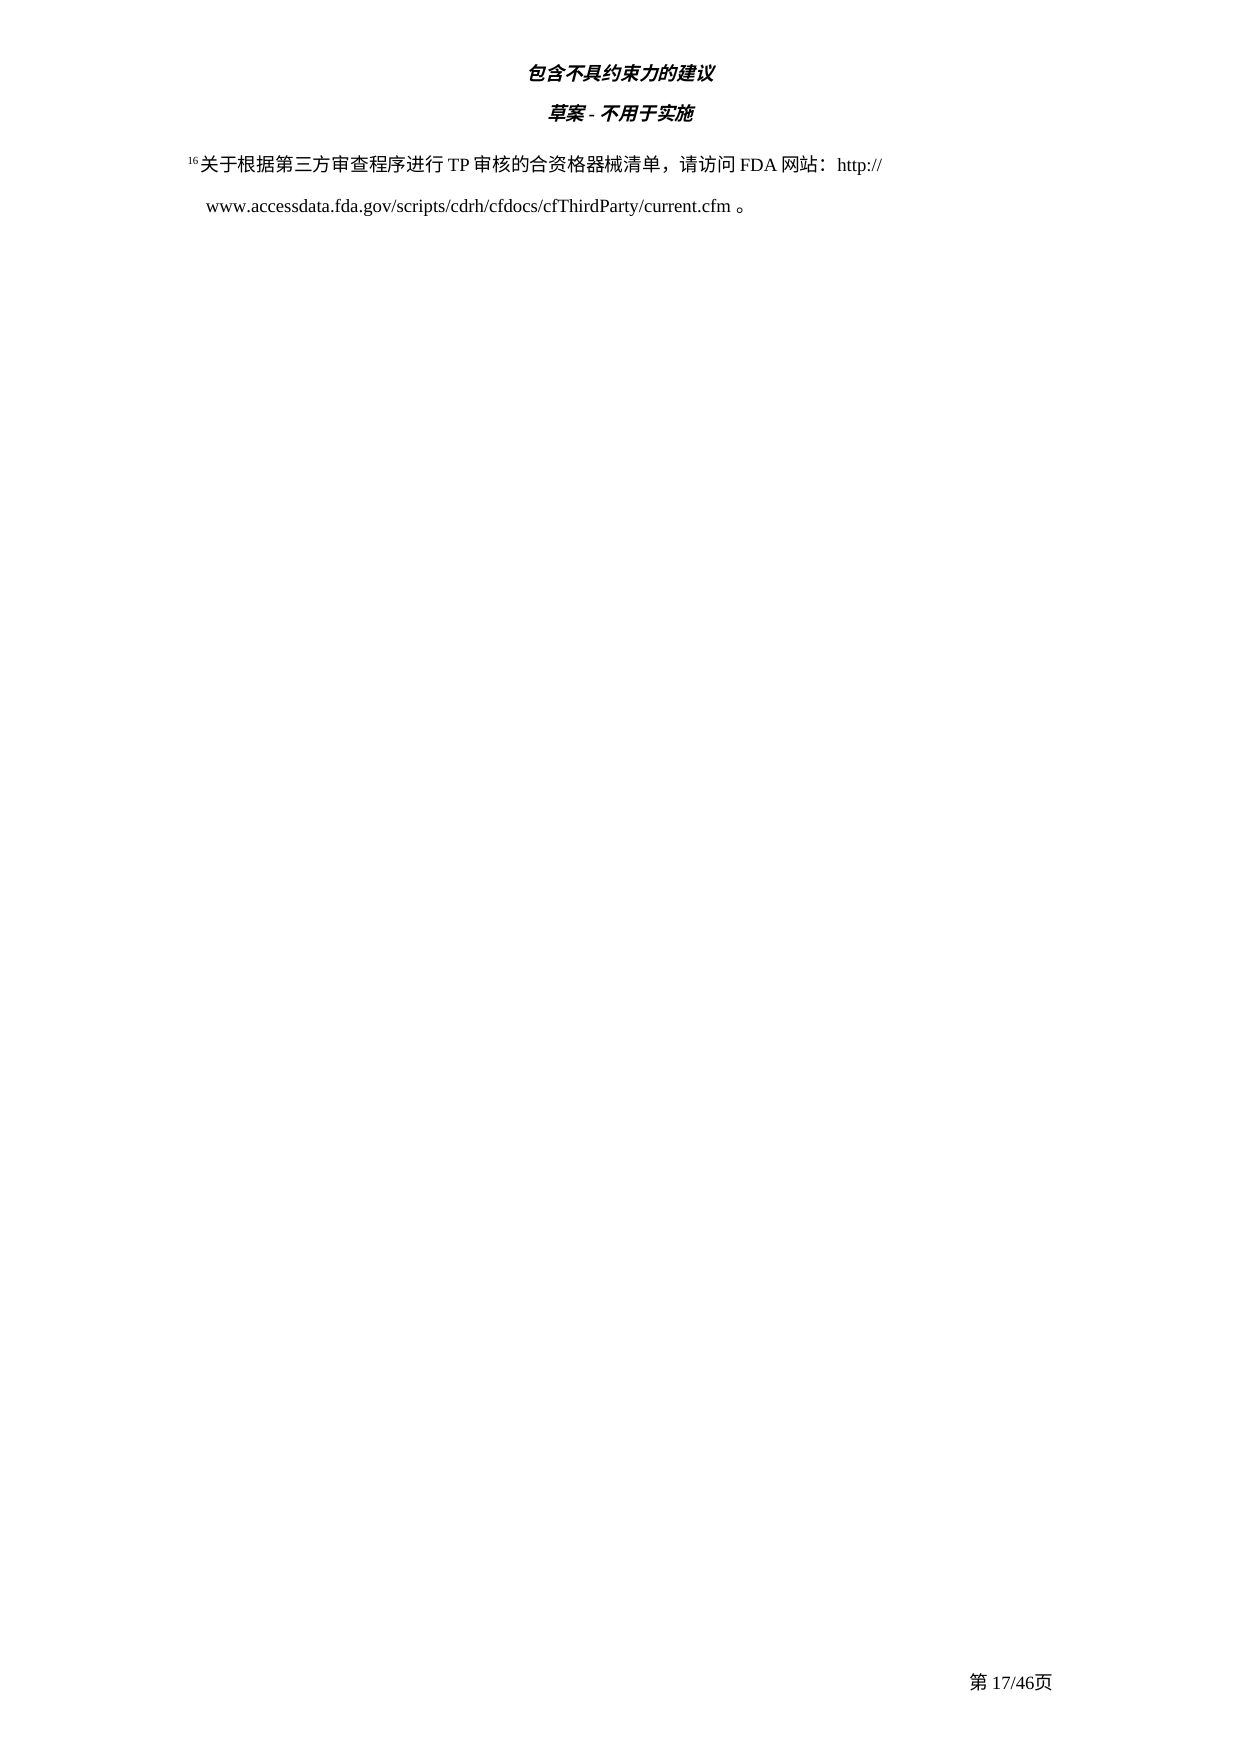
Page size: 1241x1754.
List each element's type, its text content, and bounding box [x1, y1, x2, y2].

text 16关于根据第三方审查程序进行TP审核的合资格器械清单，请访问FDA网站：http://www.accessdata.fda.gov/scripts/cdrh/cfdocs/cfThirdParty/current.cfm 。 [187, 150, 1053, 218]
